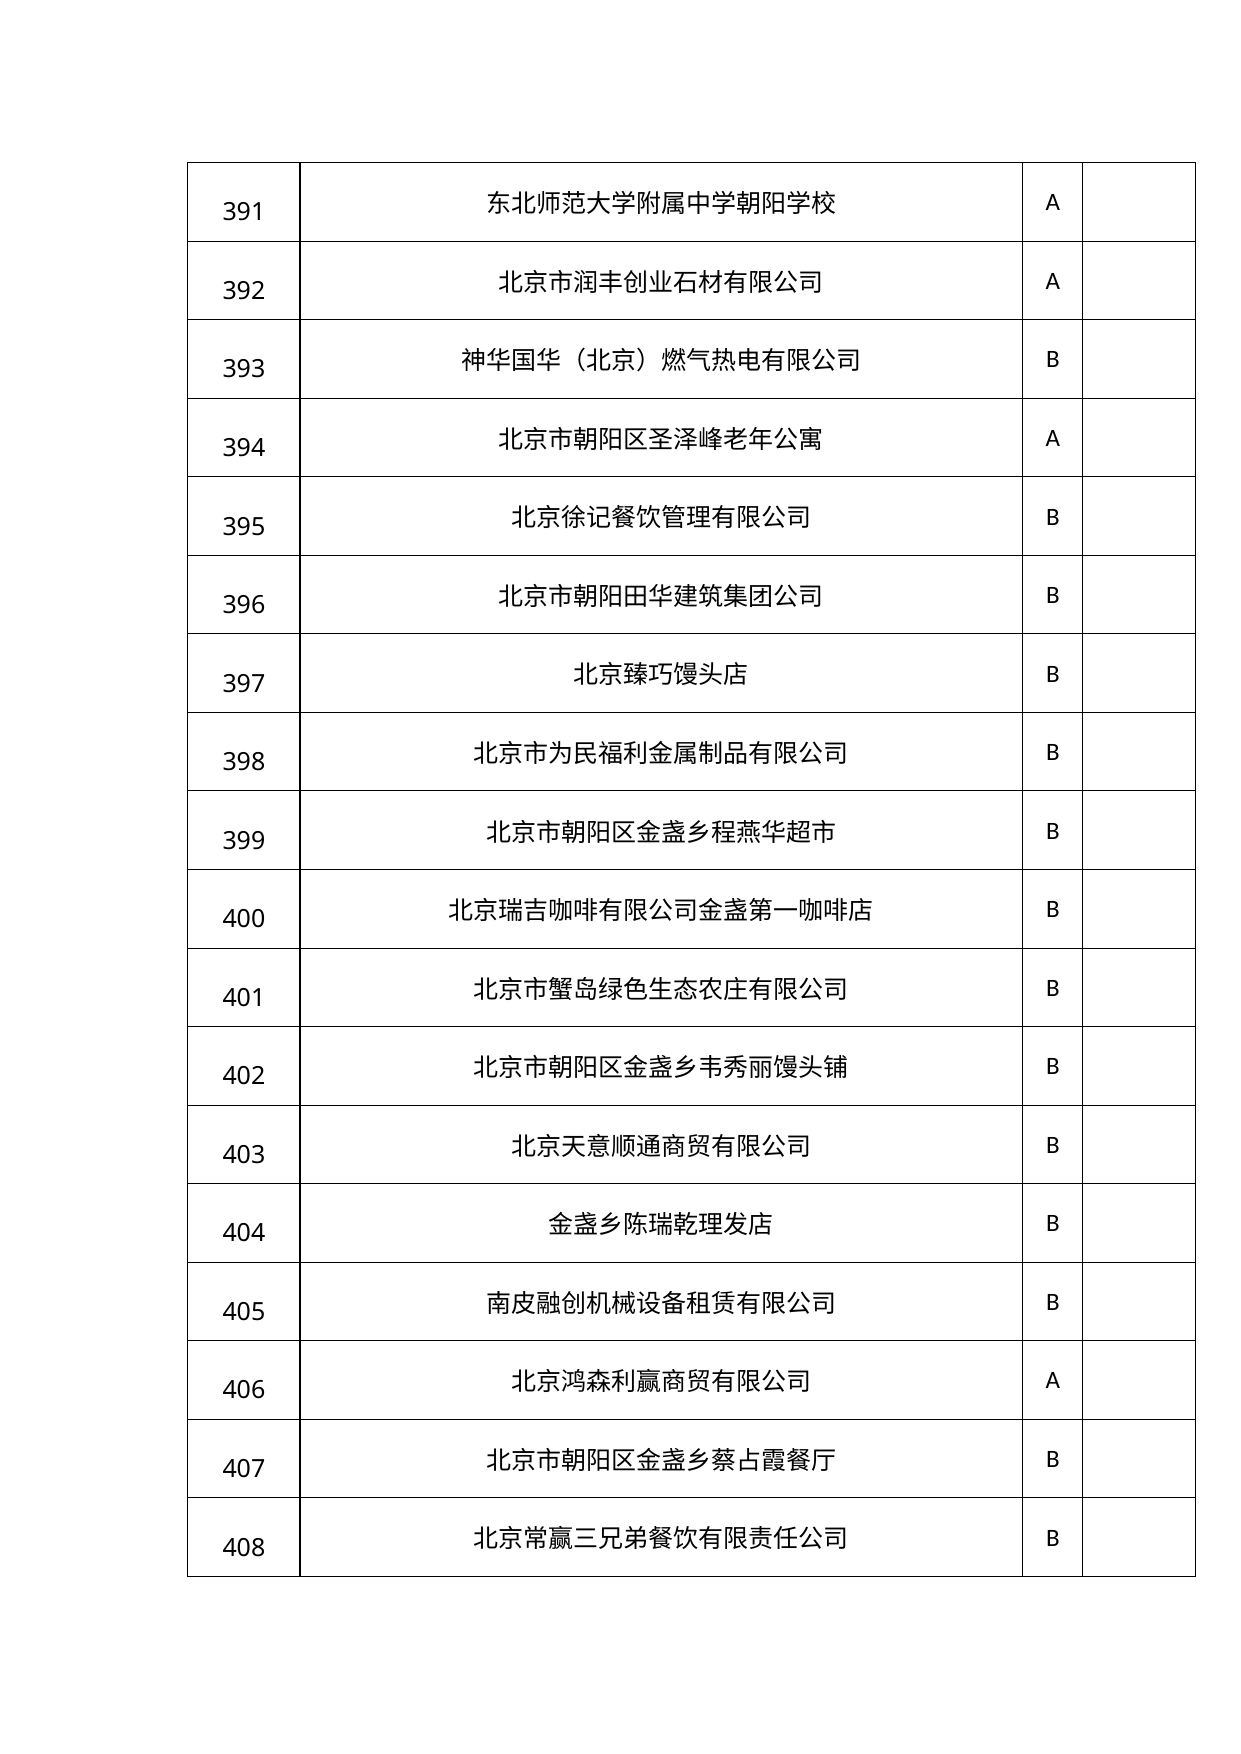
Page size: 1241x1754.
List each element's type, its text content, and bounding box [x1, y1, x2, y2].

table_cell A [1023, 242, 1082, 319]
table_cell B [1023, 1498, 1082, 1576]
table_cell 北京市蟹岛绿色生态农庄有限公司 [301, 949, 1022, 1026]
table_cell [1083, 791, 1195, 869]
table_cell 北京瑞吉咖啡有限公司金盏第一咖啡店 [301, 870, 1022, 947]
table_cell 北京市朝阳田华建筑集团公司 [301, 556, 1022, 633]
table_cell 北京市朝阳区金盏乡蔡占霞餐厅 [301, 1420, 1022, 1497]
table_cell [1083, 163, 1195, 241]
table_cell 北京臻巧馒头店 [301, 634, 1022, 712]
table_cell 北京鸿森利赢商贸有限公司 [301, 1341, 1022, 1419]
table_cell 东北师范大学附属中学朝阳学校 [301, 163, 1022, 241]
table_cell 405 [188, 1263, 299, 1340]
table_cell [1083, 1106, 1195, 1183]
table_cell 神华国华（北京）燃气热电有限公司 [301, 320, 1022, 398]
table_cell 401 [188, 949, 299, 1026]
table_cell 408 [188, 1498, 299, 1576]
table_cell 391 [188, 163, 299, 241]
table_cell 407 [188, 1420, 299, 1497]
table_cell 北京市朝阳区圣泽峰老年公寓 [301, 399, 1022, 476]
table_cell [1083, 242, 1195, 319]
table_cell 397 [188, 634, 299, 712]
table_cell B [1023, 1027, 1082, 1104]
table_cell B [1023, 713, 1082, 790]
table_cell B [1023, 1184, 1082, 1262]
table_cell A [1023, 399, 1082, 476]
table_cell 404 [188, 1184, 299, 1262]
table_cell [1083, 477, 1195, 555]
table_cell B [1023, 1420, 1082, 1497]
table_cell A [1023, 1341, 1082, 1419]
table_cell 395 [188, 477, 299, 555]
table_cell 北京常赢三兄弟餐饮有限责任公司 [301, 1498, 1022, 1576]
table_cell 400 [188, 870, 299, 947]
table_cell 399 [188, 791, 299, 869]
table_cell 398 [188, 713, 299, 790]
table_cell B [1023, 634, 1082, 712]
table_cell B [1023, 791, 1082, 869]
table_cell 南皮融创机械设备租赁有限公司 [301, 1263, 1022, 1340]
table_cell B [1023, 320, 1082, 398]
table_cell [1083, 399, 1195, 476]
table_cell [1083, 870, 1195, 947]
table_cell B [1023, 949, 1082, 1026]
table_cell 北京市朝阳区金盏乡程燕华超市 [301, 791, 1022, 869]
table_cell 393 [188, 320, 299, 398]
table_cell [1083, 949, 1195, 1026]
table_cell 402 [188, 1027, 299, 1104]
table_cell [1083, 1184, 1195, 1262]
table_cell 北京市为民福利金属制品有限公司 [301, 713, 1022, 790]
table_cell B [1023, 477, 1082, 555]
table_cell 北京市朝阳区金盏乡韦秀丽馒头铺 [301, 1027, 1022, 1104]
table_cell [1083, 1420, 1195, 1497]
table_cell B [1023, 556, 1082, 633]
table_cell [1083, 556, 1195, 633]
table_cell 北京市润丰创业石材有限公司 [301, 242, 1022, 319]
table_cell 北京天意顺通商贸有限公司 [301, 1106, 1022, 1183]
table_cell [1083, 320, 1195, 398]
table_cell [1083, 1263, 1195, 1340]
table_cell 金盏乡陈瑞乾理发店 [301, 1184, 1022, 1262]
table_cell B [1023, 1263, 1082, 1340]
table_cell A [1023, 163, 1082, 241]
table_cell 北京徐记餐饮管理有限公司 [301, 477, 1022, 555]
table_cell [1083, 1498, 1195, 1576]
table_cell [1083, 713, 1195, 790]
table_cell 392 [188, 242, 299, 319]
table_cell [1083, 1341, 1195, 1419]
table_cell 403 [188, 1106, 299, 1183]
table_cell 406 [188, 1341, 299, 1419]
table_cell [1083, 634, 1195, 712]
table_cell 394 [188, 399, 299, 476]
table_cell 396 [188, 556, 299, 633]
table_cell B [1023, 870, 1082, 947]
table_cell B [1023, 1106, 1082, 1183]
table_cell [1083, 1027, 1195, 1104]
